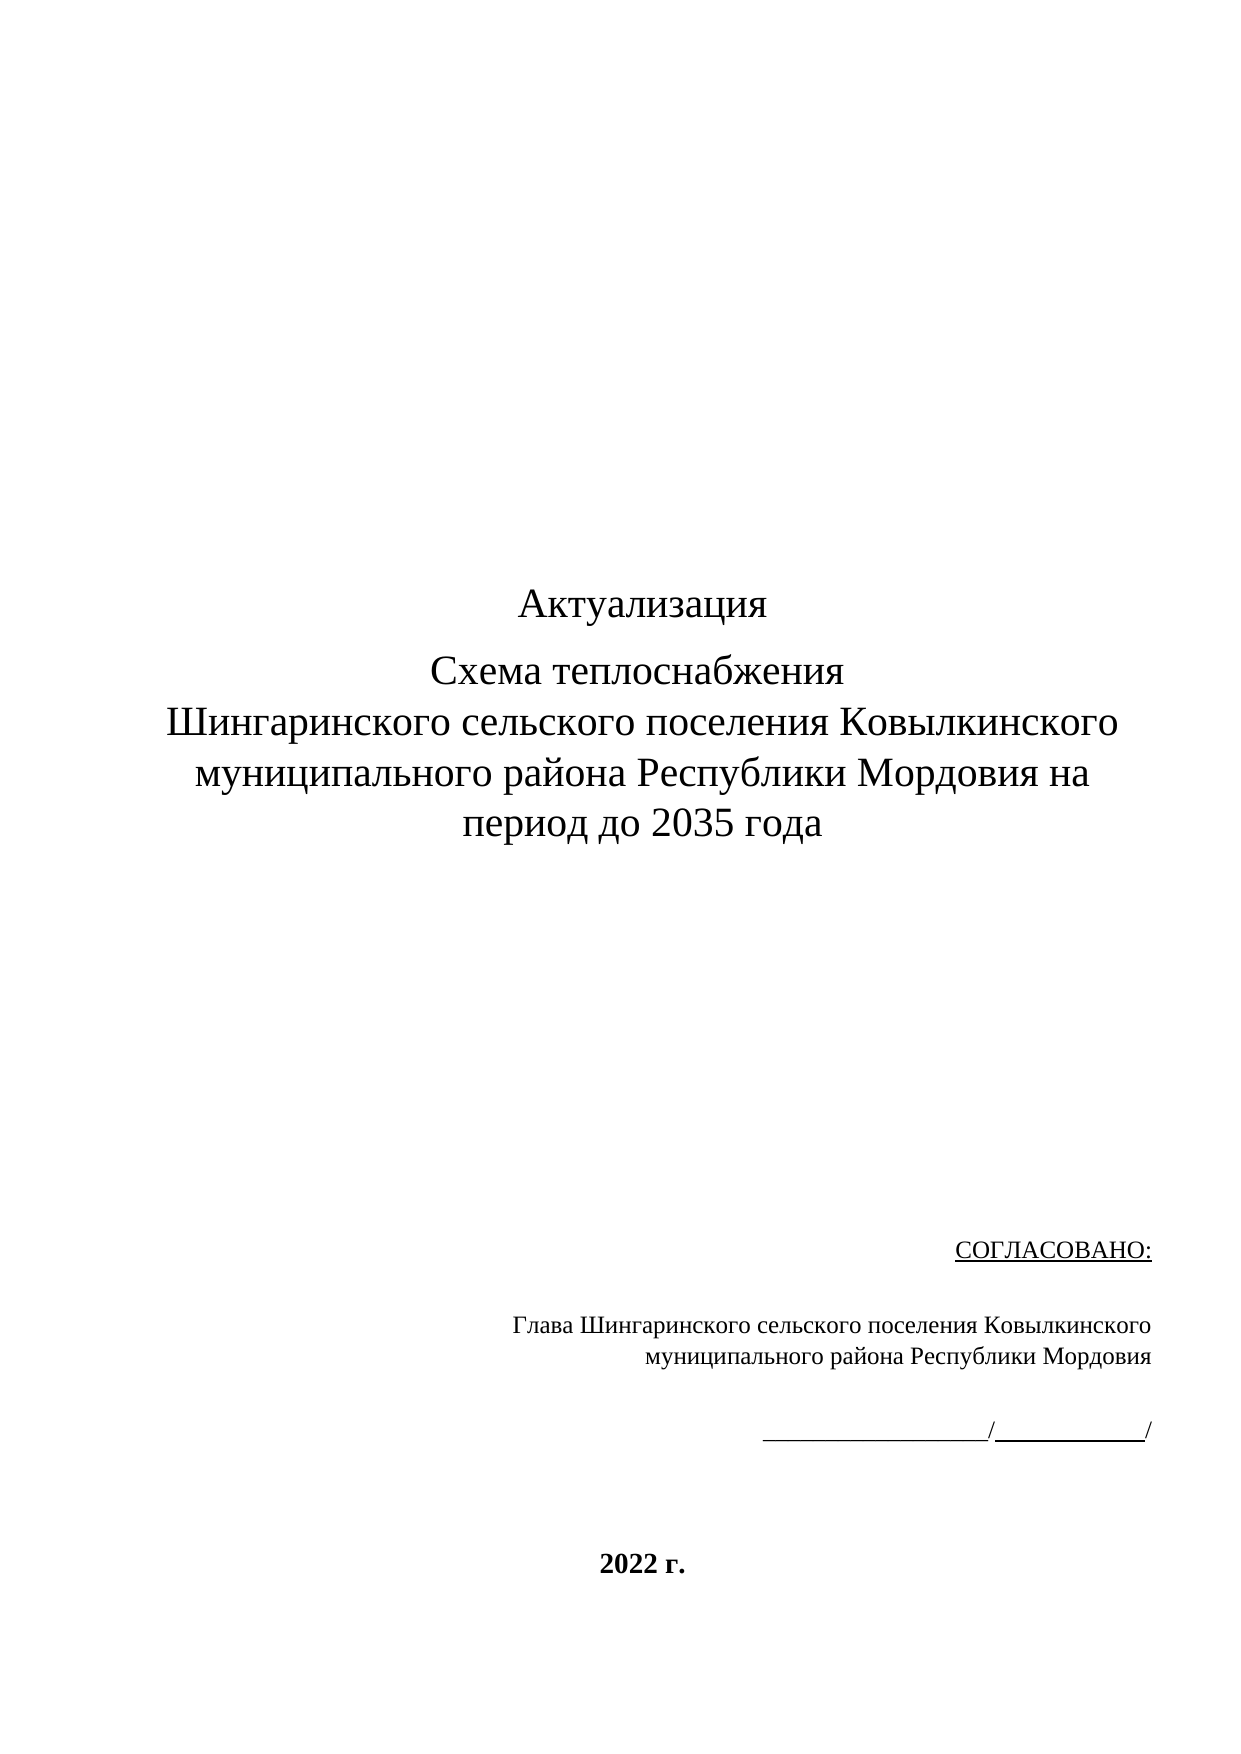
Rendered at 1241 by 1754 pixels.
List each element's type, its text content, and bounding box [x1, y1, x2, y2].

text __________________/ / [133, 1415, 1152, 1444]
text СОГЛАСОВАНО: [133, 1235, 1152, 1264]
text 2022 г. [133, 1546, 1152, 1579]
text Схема теплоснабжения Шингаринского сельского поселения Ковылкинского муниципального района Республики Мордовия на период до 2035 года [133, 646, 1152, 846]
text Глава Шингаринского сельского поселения Ковылкинского муниципального района Республики Мордовия [133, 1310, 1152, 1369]
text Актуализация [133, 578, 1152, 626]
